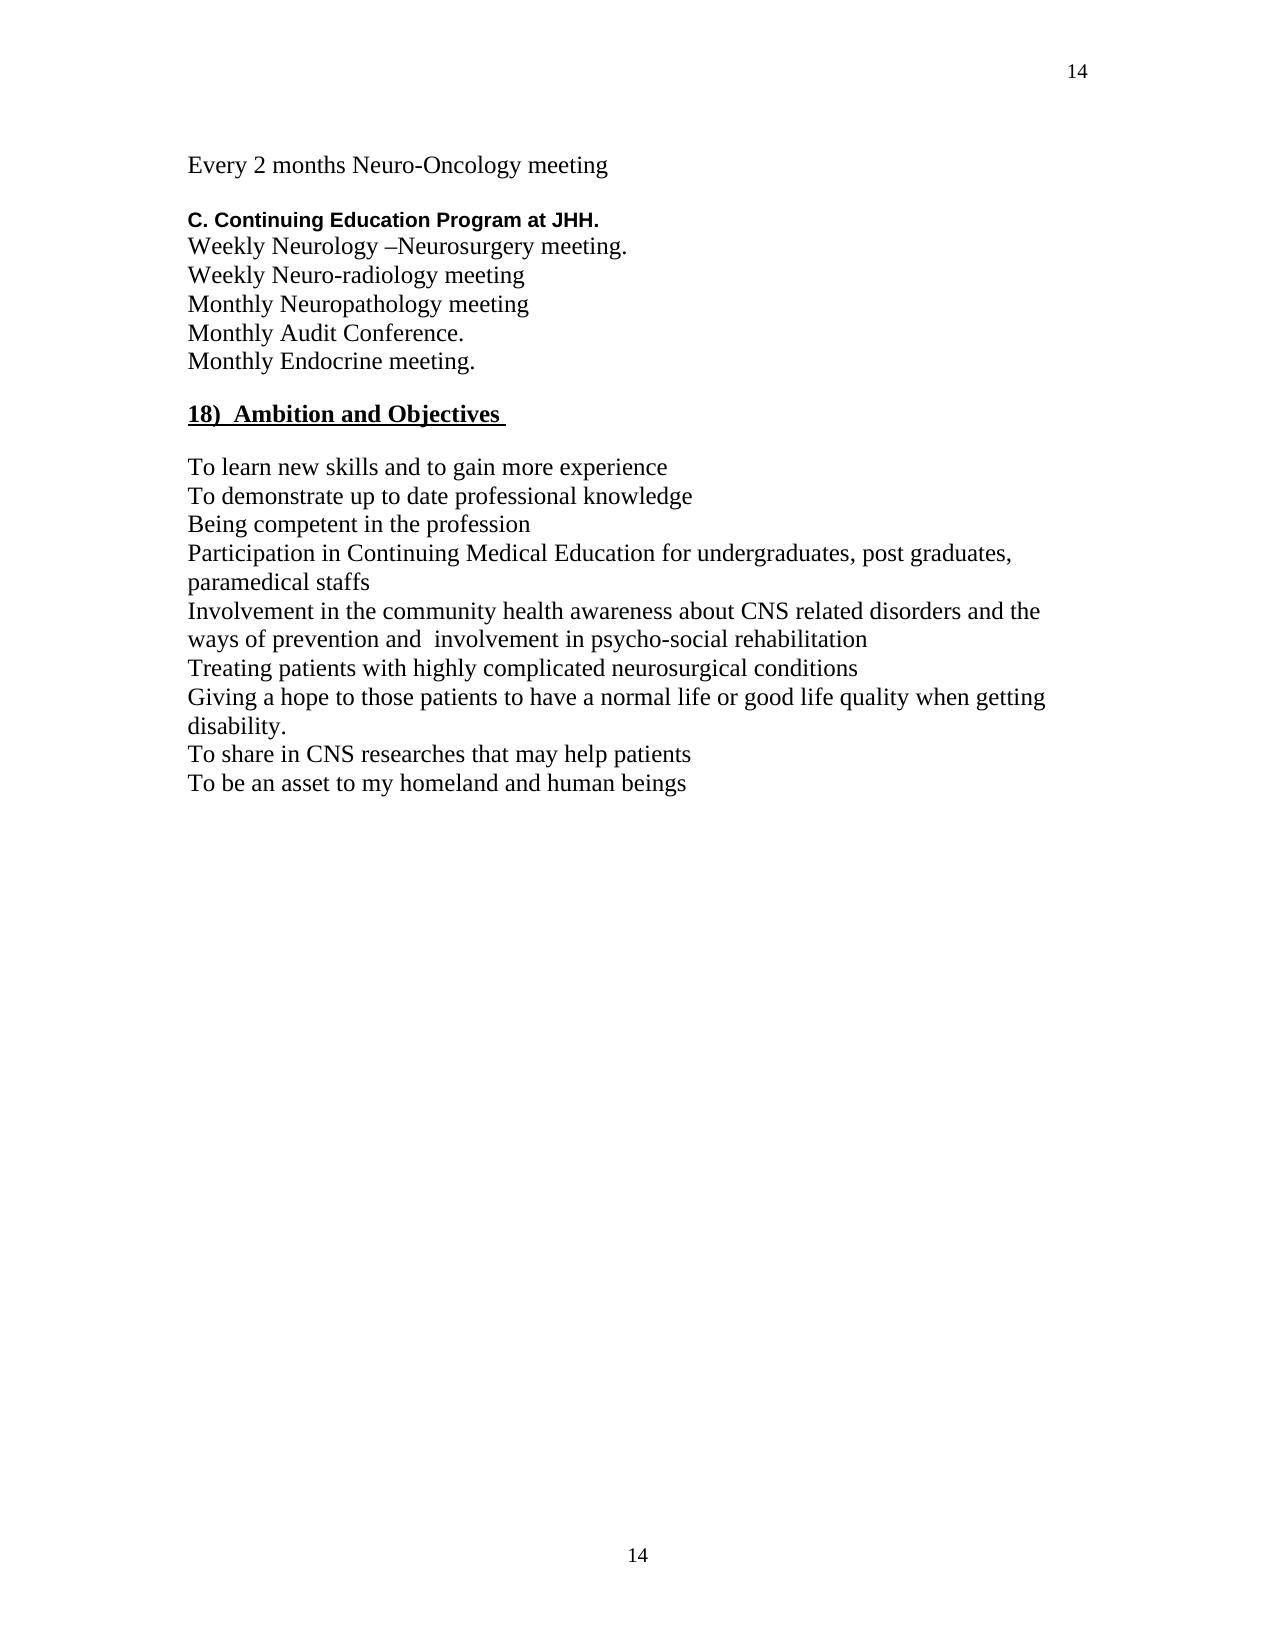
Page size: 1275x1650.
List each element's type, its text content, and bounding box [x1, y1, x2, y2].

subtitle 18) Ambition and Objectives [187, 399, 1087, 428]
text Monthly Neuropathology meeting [187, 289, 1087, 318]
text To be an asset to my homeland and human beings [187, 768, 1087, 797]
text Being competent in the profession [187, 509, 1087, 538]
text Participation in Continuing Medical Education for undergraduates, post graduates, paramedical staffs [187, 538, 1087, 596]
text Weekly Neuro-radiology meeting [187, 260, 1087, 289]
text Every 2 months Neuro-Oncology meeting [187, 150, 1087, 179]
text Monthly Audit Conference. [187, 318, 1087, 346]
text To learn new skills and to gain more experience [187, 452, 1087, 481]
text To share in CNS researches that may help patients [187, 739, 1087, 768]
text To demonstrate up to date professional knowledge [187, 481, 1087, 509]
text C. Continuing Education Program at JHH. [187, 207, 1087, 231]
text Treating patients with highly complicated neurosurgical conditions [187, 653, 1087, 682]
text Giving a hope to those patients to have a normal life or good life quality when getting disability. [187, 682, 1087, 739]
text Involvement in the community health awareness about related disorders and the ways of prevention and involvement in psycho-social rehabilitation [187, 596, 1087, 653]
text Monthly Endocrine meeting. [187, 346, 1087, 375]
text Weekly Neurology –Neurosurgery meeting. [187, 231, 1087, 260]
